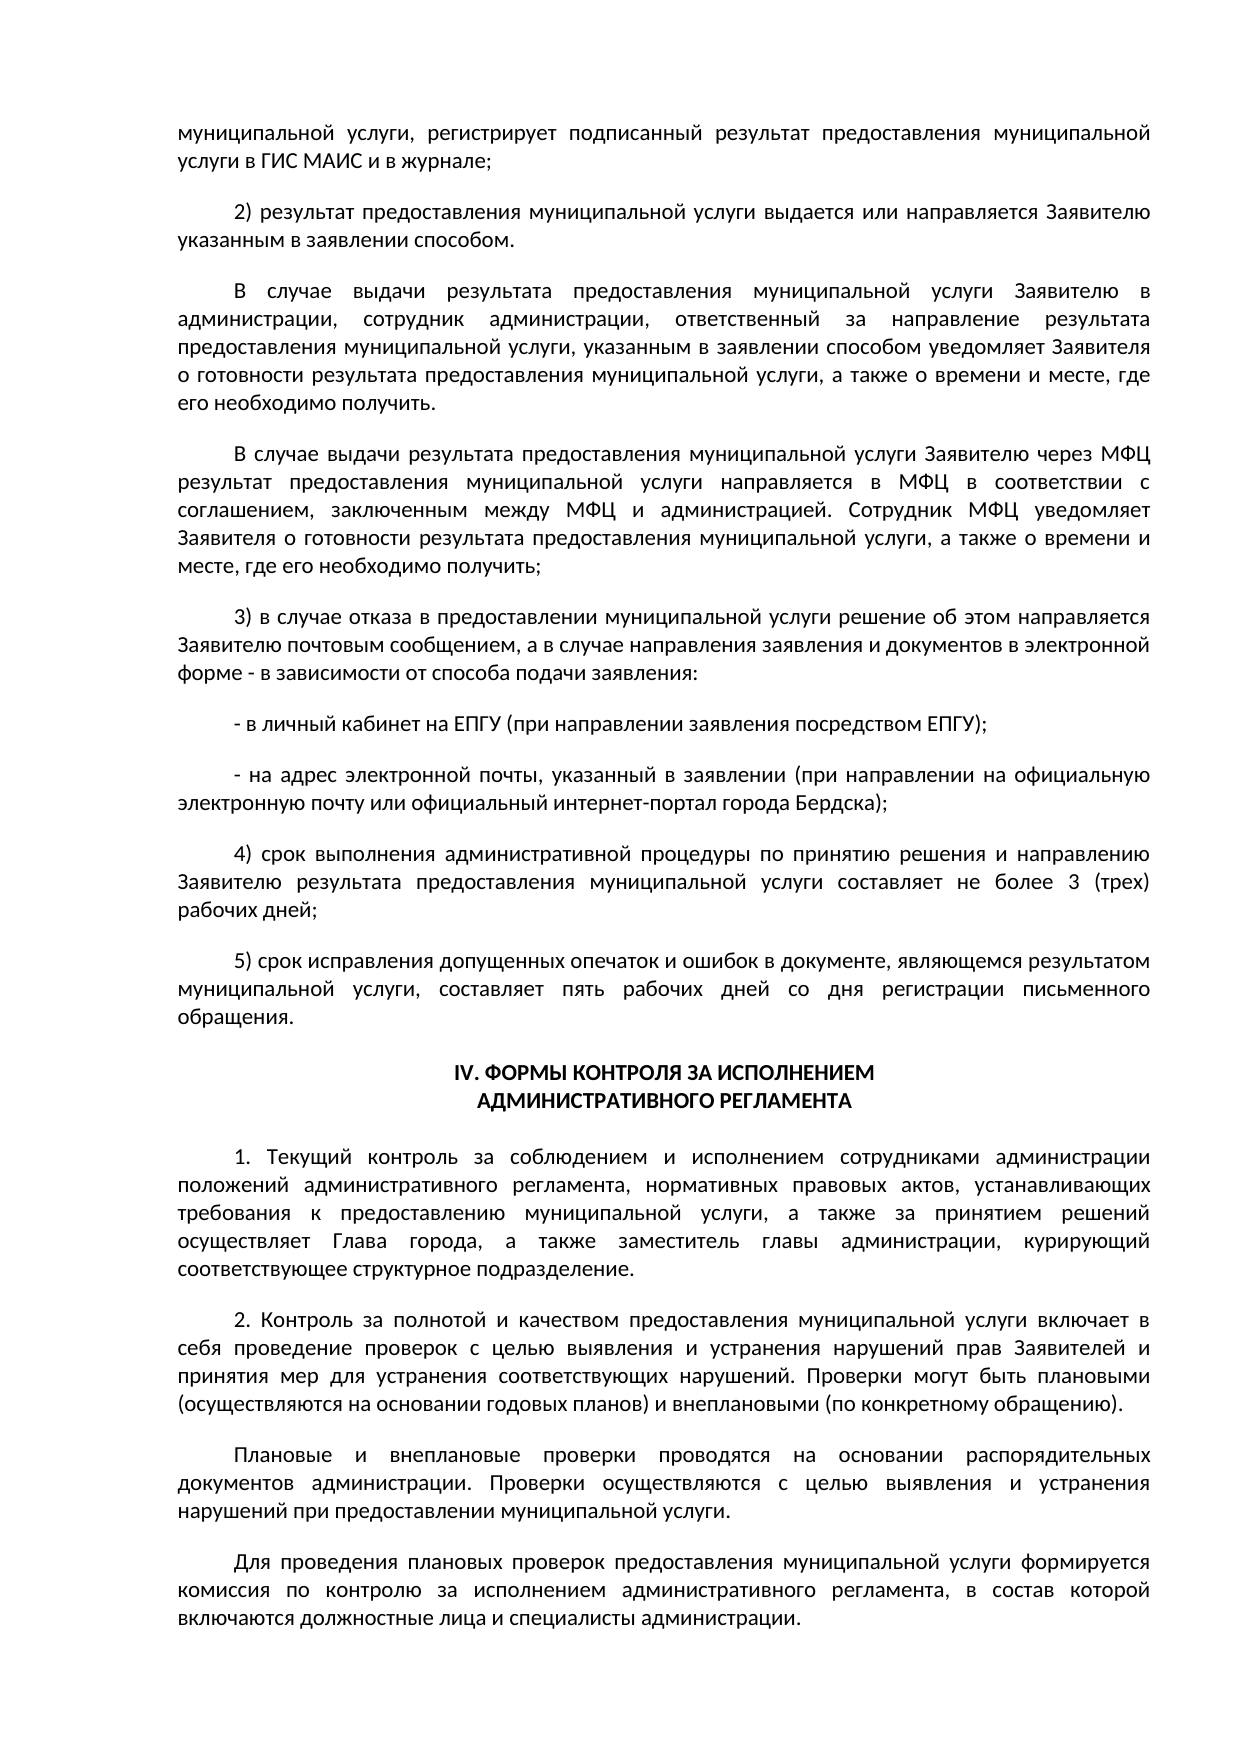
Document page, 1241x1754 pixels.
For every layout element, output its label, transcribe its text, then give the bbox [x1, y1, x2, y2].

title АДМИНИСТРАТИВНОГО РЕГЛАМЕНТА [177, 1086, 1152, 1114]
title IV. ФОРМЫ КОНТРОЛЯ ЗА ИСПОЛНЕНИЕМ [177, 1058, 1152, 1086]
text 4) срок выполнения административной процедуры по принятию решения и направлению Заявителю результата предоставления муниципальной услуги составляет не более 3 (трех) рабочих дней; [177, 839, 1152, 923]
text 1. Текущий контроль за соблюдением и исполнением сотрудниками администрации положений административного регламента, нормативных правовых актов, устанавливающих требования к предоставлению муниципальной услуги, а также за принятием решений осуществляет Глава города, а также заместитель главы администрации, курирующий соответствующее структурное подразделение. [177, 1142, 1152, 1282]
text В случае выдачи результата предоставления муниципальной услуги Заявителю через МФЦ результат предоставления муниципальной услуги направляется в МФЦ в соответствии с соглашением, заключенным между МФЦ и администрацией. Сотрудник МФЦ уведомляет Заявителя о готовности результата предоставления муниципальной услуги, а также о времени и месте, где его необходимо получить; [177, 439, 1152, 579]
text 5) срок исправления допущенных опечаток и ошибок в документе, являющемся результатом муниципальной услуги, составляет пять рабочих дней со дня регистрации письменного обращения. [177, 946, 1152, 1030]
text 2. Контроль за полнотой и качеством предоставления муниципальной услуги включает в себя проведение проверок с целью выявления и устранения нарушений прав Заявителей и принятия мер для устранения соответствующих нарушений. Проверки могут быть плановыми (осуществляются на основании годовых планов) и внеплановыми (по конкретному обращению). [177, 1305, 1152, 1417]
text - в личный кабинет на ЕПГУ (при направлении заявления посредством ЕПГУ); [177, 709, 1152, 737]
text Плановые и внеплановые проверки проводятся на основании распорядительных документов администрации. Проверки осуществляются с целью выявления и устранения нарушений при предоставлении муниципальной услуги. [177, 1440, 1152, 1524]
text 2) результат предоставления муниципальной услуги выдается или направляется Заявителю указанным в заявлении способом. [177, 197, 1152, 253]
text Для проведения плановых проверок предоставления муниципальной услуги формируется комиссия по контролю за исполнением административного регламента, в состав которой включаются должностные лица и специалисты администрации. [177, 1547, 1152, 1631]
text 3) в случае отказа в предоставлении муниципальной услуги решение об этом направляется Заявителю почтовым сообщением, а в случае направления заявления и документов в электронной форме - в зависимости от способа подачи заявления: [177, 602, 1152, 686]
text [177, 118, 1152, 174]
text В случае выдачи результата предоставления муниципальной услуги Заявителю в администрации, сотрудник администрации, ответственный за направление результата предоставления муниципальной услуги, указанным в заявлении способом уведомляет Заявителя о готовности результата предоставления муниципальной услуги, а также о времени и месте, где его необходимо получить. [177, 276, 1152, 416]
text - на адрес электронной почты, указанный в заявлении (при направлении на официальную электронную почту или официальный интернет-портал города Бердска); [177, 760, 1152, 816]
